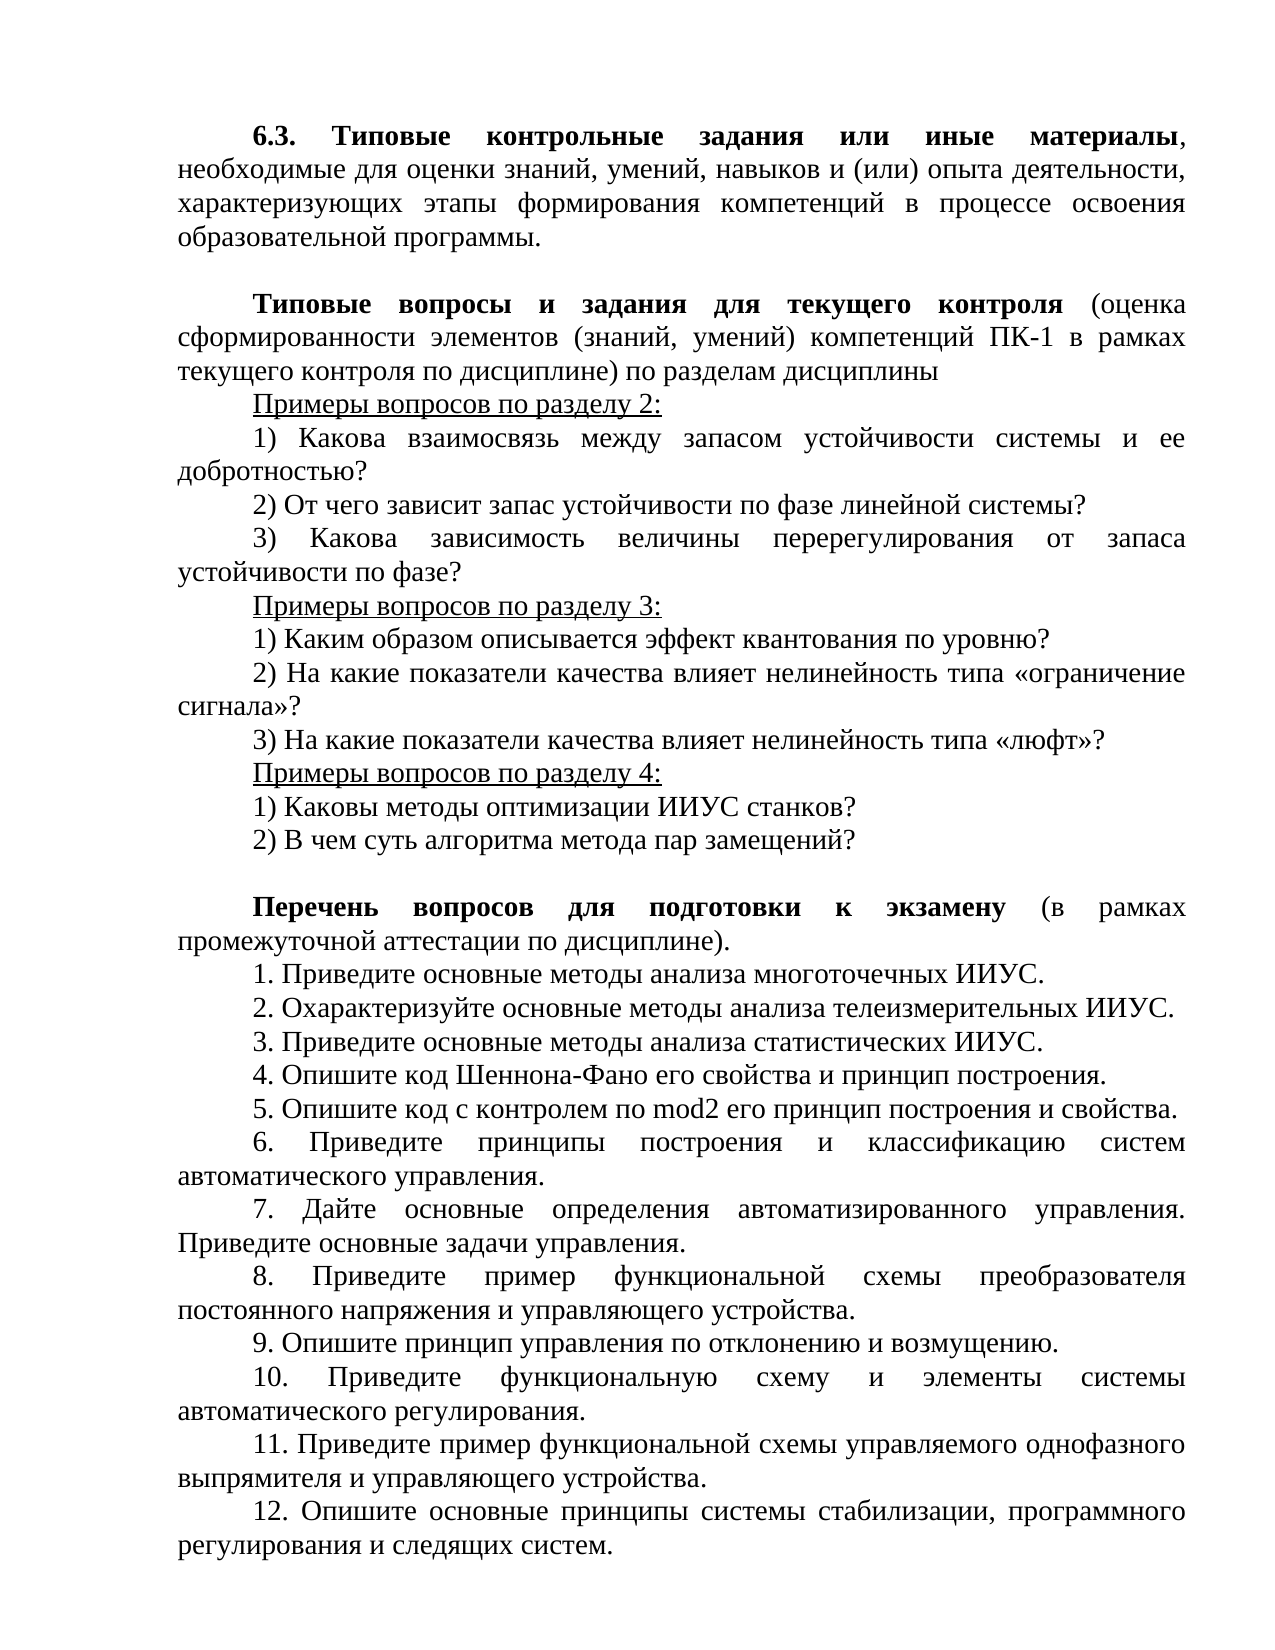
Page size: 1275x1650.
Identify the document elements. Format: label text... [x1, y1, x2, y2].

text Примеры вопросов по разделу 3: [177, 588, 1186, 621]
text 12. Опишите основные принципы системы стабилизации, программного регулирования и следящих систем. [177, 1493, 1186, 1560]
text 3) На какие показатели качества влияет нелинейность типа «люфт»? [177, 722, 1186, 755]
text 3. Приведите основные методы анализа статистических ИИУС. [177, 1024, 1186, 1057]
text 1. Приведите основные методы анализа многоточечных ИИУС. [177, 957, 1186, 990]
text Типовые вопросы и задания для текущего контроля (оценка сформированности элементов (знаний, умений) компетенций ПК-1 в рамках текущего контроля по дисциплине) по разделам дисциплины [177, 286, 1186, 386]
text 2) На какие показатели качества влияет нелинейность типа «ограничение сигнала»? [177, 655, 1186, 722]
text Примеры вопросов по разделу 4: [177, 755, 1186, 789]
text 10. Приведите функциональную схему и элементы системы автоматического регулирования. [177, 1359, 1186, 1426]
text 1) Каковы методы оптимизации ИИУС станков? [177, 789, 1186, 822]
text 2) В чем суть алгоритма метода пар замещений? [177, 822, 1186, 856]
text 6. Приведите принципы построения и классификацию систем автоматического управления. [177, 1124, 1186, 1191]
text 3) Какова зависимость величины перерегулирования от запаса устойчивости по фазе? [177, 521, 1186, 588]
text 1) Какова взаимосвязь между запасом устойчивости системы и ее добротностью? [177, 420, 1186, 487]
text 9. Опишите принцип управления по отклонению и возмущению. [177, 1326, 1186, 1359]
text 1) Каким образом описывается эффект квантования по уровню? [177, 621, 1186, 655]
text Перечень вопросов для подготовки к экзамену (в рамках промежуточной аттестации по дисциплине). [177, 889, 1186, 957]
text 8. Приведите пример функциональной схемы преобразователя постоянного напряжения и управляющего устройства. [177, 1258, 1186, 1326]
text 11. Приведите пример функциональной схемы управляемого однофазного выпрямителя и управляющего устройства. [177, 1426, 1186, 1493]
text 6.3. Типовые контрольные задания или иные материалы, необходимые для оценки знаний, умений, навыков и (или) опыта деятельности, характеризующих этапы формирования компетенций в процессе освоения образовательной программы. [177, 118, 1186, 252]
text 7. Дайте основные определения автоматизированного управления. Приведите основные задачи управления. [177, 1191, 1186, 1258]
text 2) От чего зависит запас устойчивости по фазе линейной системы? [177, 487, 1186, 521]
text 2. Охарактеризуйте основные методы анализа телеизмерительных ИИУС. [177, 990, 1186, 1024]
text 5. Опишите код с контролем по mod2 его принцип построения и свойства. [177, 1091, 1186, 1124]
text 4. Опишите код Шеннона-Фано его свойства и принцип построения. [177, 1057, 1186, 1091]
text Примеры вопросов по разделу 2: [177, 386, 1186, 420]
